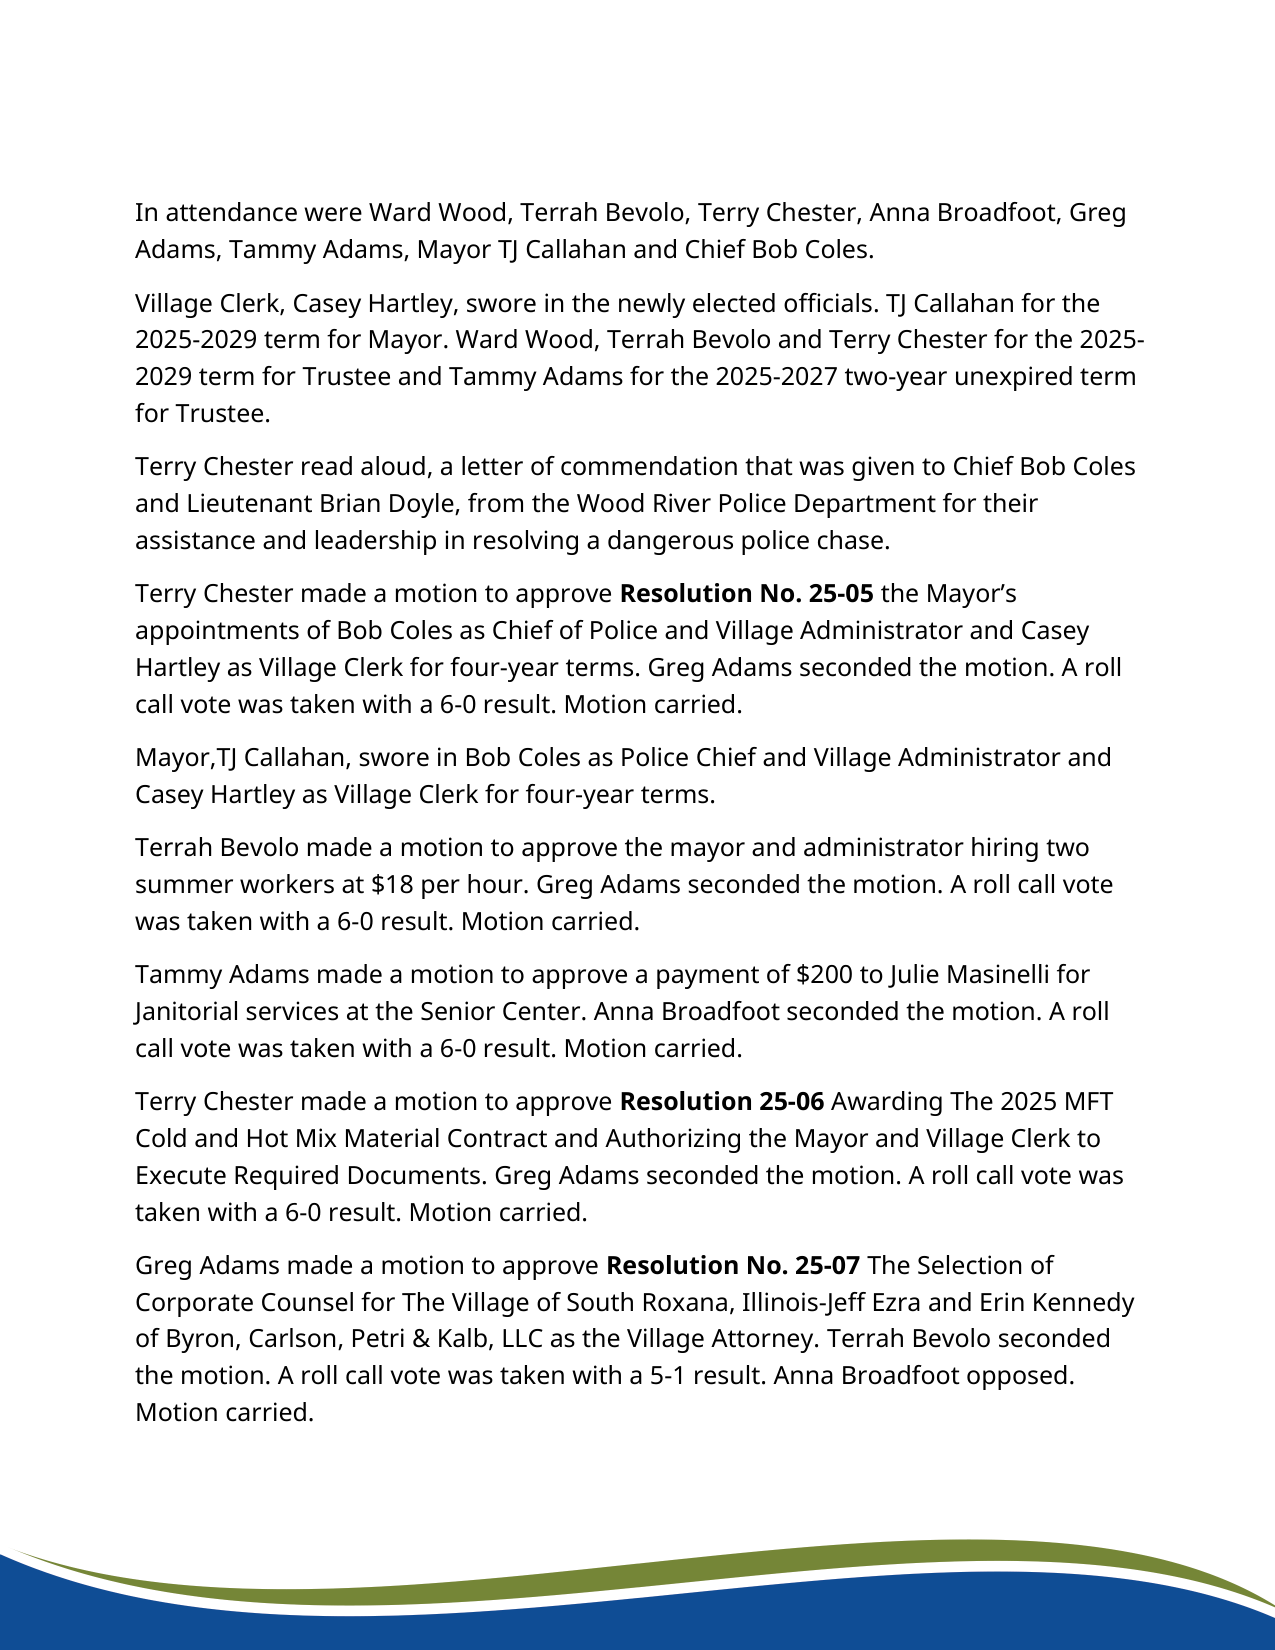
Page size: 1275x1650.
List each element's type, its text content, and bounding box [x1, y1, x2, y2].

picture [0, 0, 1275, 1650]
text Terrah Bevolo made a motion to approve the mayor and administrator hiring two summer workers at $18 per hour. Greg Adams seconded the motion. A roll call vote was taken with a 6-0 result. Motion carried. [135, 830, 1155, 937]
text In attendance were Ward Wood, Terrah Bevolo, Terry Chester, Anna Broadfoot, Greg Adams, Tammy Adams, Mayor TJ Callahan and Chief Bob Coles. [135, 195, 1155, 266]
text Village Clerk, Casey Hartley, swore in the newly elected officials. TJ Callahan for the 2025-2029 term for Mayor. Ward Wood, Terrah Bevolo and Terry Chester for the 2025-2029 term for Trustee and Tammy Adams for the 2025-2027 two-year unexpired term for Trustee. [135, 285, 1155, 429]
text Tammy Adams made a motion to approve a payment of $200 to Julie Masinelli for Janitorial services at the Senior Center. Anna Broadfoot seconded the motion. A roll call vote was taken with a 6-0 result. Motion carried. [135, 957, 1155, 1064]
text Greg Adams made a motion to approve Resolution No. 25-07 The Selection of Corporate Counsel for The Village of South Roxana, Illinois-Jeff Ezra and Erin Kennedy of Byron, Carlson, Petri & Kalb, LLC as the Village Attorney. Terrah Bevolo seconded the motion. A roll call vote was taken with a 5-1 result. Anna Broadfoot opposed. Motion carried. [135, 1248, 1155, 1429]
text Terry Chester made a motion to approve Resolution 25-06 Awarding The 2025 MFT Cold and Hot Mix Material Contract and Authorizing the Mayor and Village Clerk to Execute Required Documents. Greg Adams seconded the motion. A roll call vote was taken with a 6-0 result. Motion carried. [135, 1084, 1155, 1228]
text Terry Chester read aloud, a letter of commendation that was given to Chief Bob Coles and Lieutenant Brian Doyle, from the Wood River Police Department for their assistance and leadership in resolving a dangerous police chase. [135, 449, 1155, 557]
text Terry Chester made a motion to approve Resolution No. 25-05 the Mayor’s appointments of Bob Coles as Chief of Police and Village Administrator and Casey Hartley as Village Clerk for four-year terms. Greg Adams seconded the motion. A roll call vote was taken with a 6-0 result. Motion carried. [135, 576, 1155, 720]
text Mayor,TJ Callahan, swore in Bob Coles as Police Chief and Village Administrator and Casey Hartley as Village Clerk for four-year terms. [135, 740, 1155, 811]
